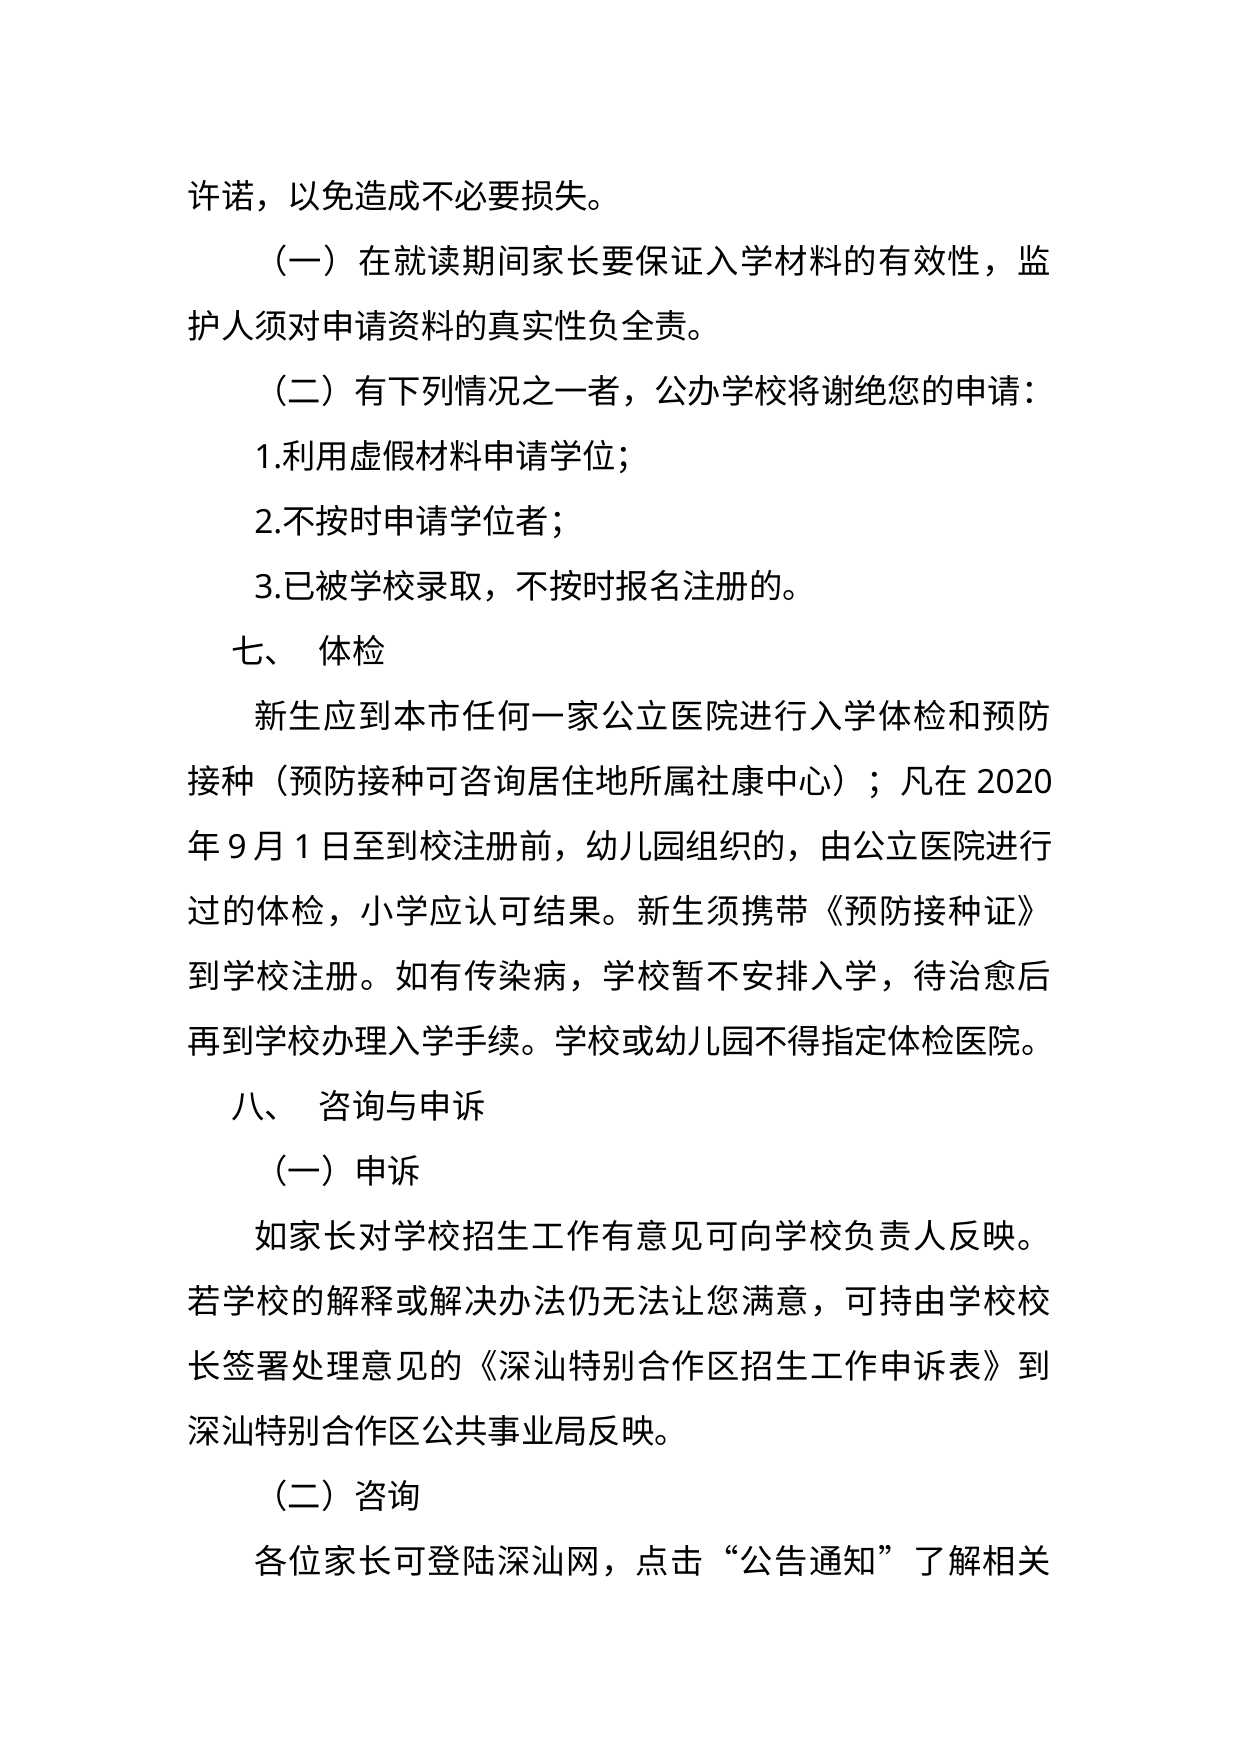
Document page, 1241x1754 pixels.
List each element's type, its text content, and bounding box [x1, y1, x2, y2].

text 新生应到本市任何一家公立医院进行入学体检和预防接种（预防接种可咨询居住地所属社康中心）；凡在2020年9月1日至到校注册前，幼儿园组织的，由公立医院进行过的体检，小学应认可结果。新生须携带《预防接种证》到学校注册。如有传染病，学校暂不安排入学，待治愈后再到学校办理入学手续。学校或幼儿园不得指定体检医院。 [187, 682, 1053, 1072]
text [187, 162, 1053, 227]
text （二）有下列情况之一者，公办学校将谢绝您的申请： [187, 357, 1053, 422]
text 1.利用虚假材料申请学位； [187, 422, 1053, 487]
list 咨询与申诉 [231, 1072, 1053, 1137]
text （一）申诉 [187, 1137, 1053, 1202]
text 如家长对学校招生工作有意见可向学校负责人反映。若学校的解释或解决办法仍无法让您满意，可持由学校校长签署处理意见的《深汕特别合作区招生工作申诉表》到深汕特别合作区公共事业局反映。 [187, 1202, 1053, 1462]
text （二）咨询 [187, 1462, 1053, 1527]
list 体检 [231, 617, 1053, 682]
text （一）在就读期间家长要保证入学材料的有效性，监护人须对申请资料的真实性负全责。 [187, 227, 1053, 357]
text 3.已被学校录取，不按时报名注册的。 [187, 552, 1053, 617]
text 2.不按时申请学位者； [187, 487, 1053, 552]
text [187, 1527, 1053, 1592]
